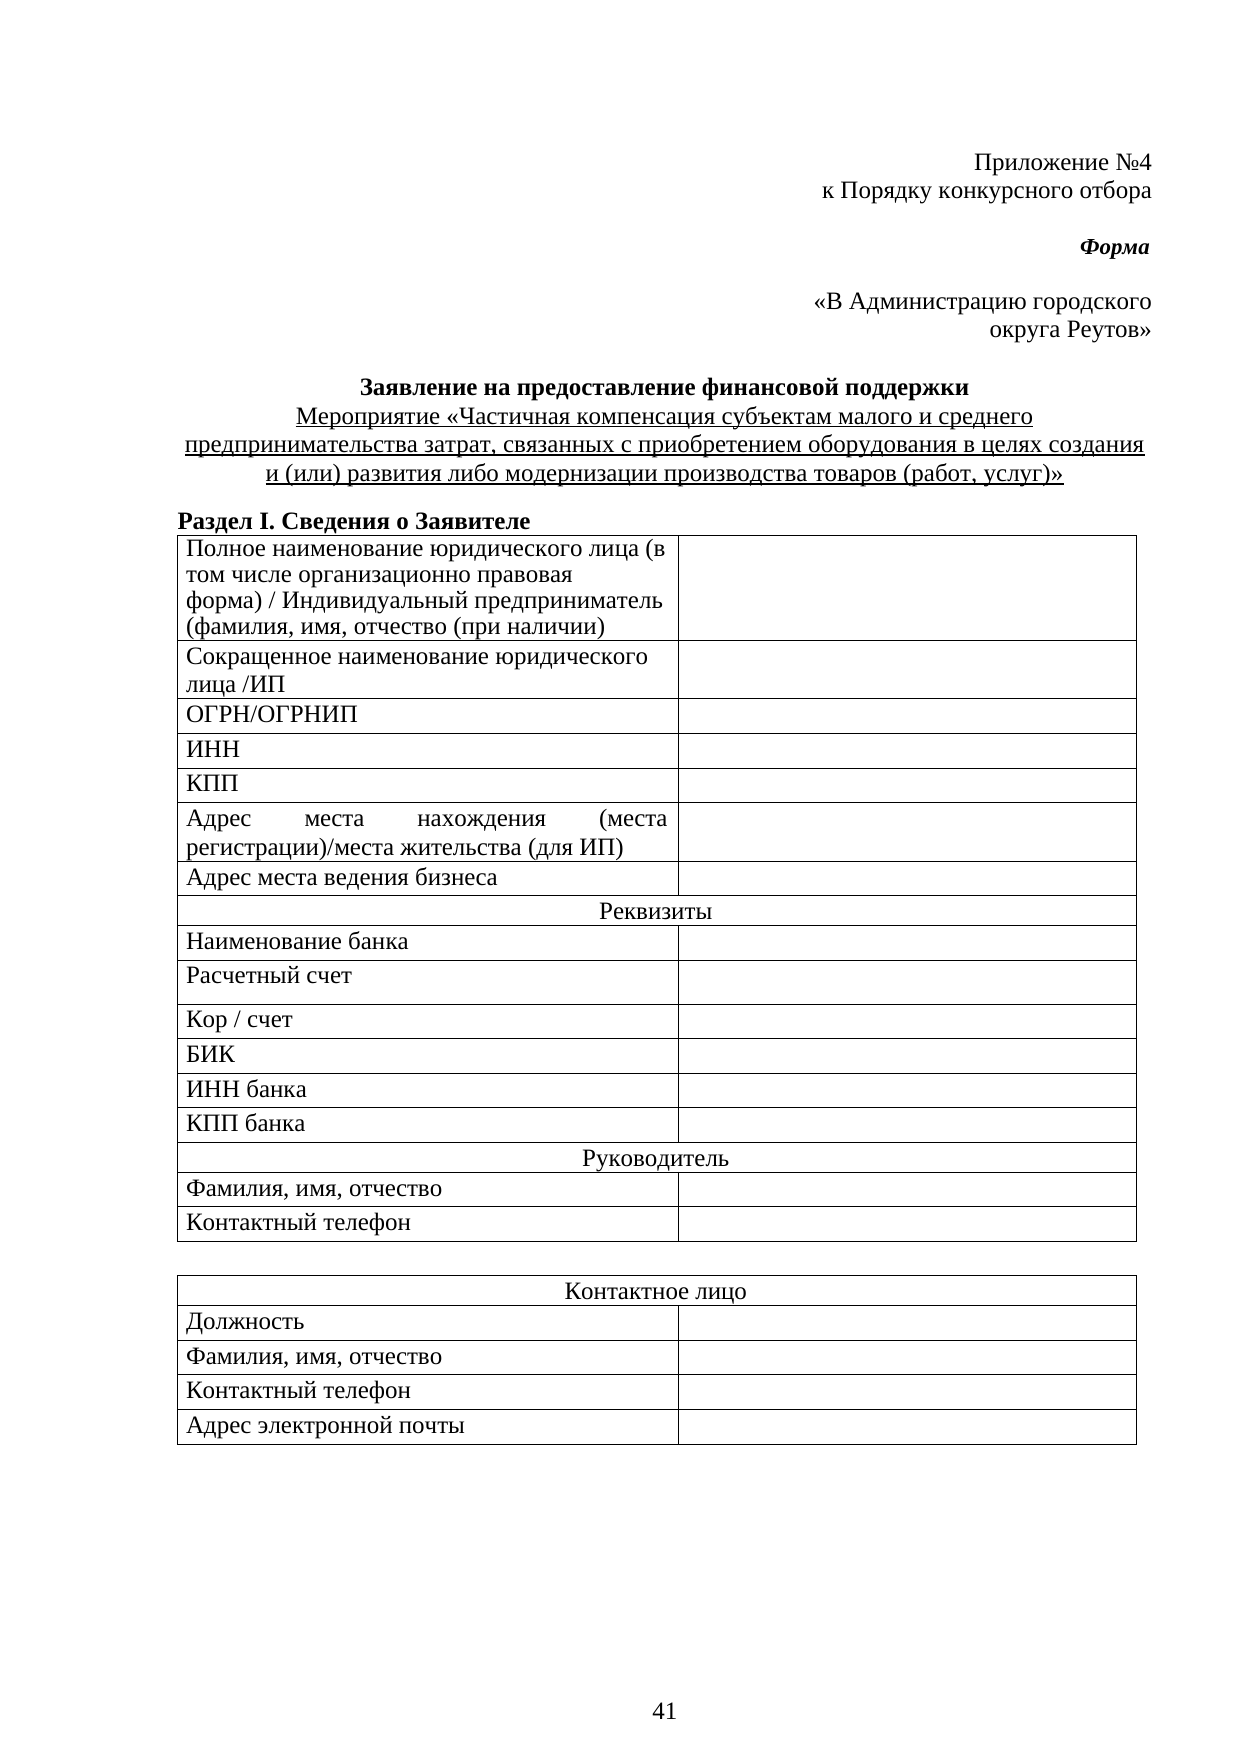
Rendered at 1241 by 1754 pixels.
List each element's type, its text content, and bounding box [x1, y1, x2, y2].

table_cell КПП банка [178, 1108, 678, 1142]
title Форма [768, 233, 1152, 259]
table_cell ОГРН/ОГРНИП [178, 699, 678, 733]
table_cell ИНН банка [178, 1074, 678, 1107]
table_header Контактное лицо [178, 1276, 1136, 1305]
title «В Администрацию городского округа Реутов» [768, 286, 1152, 343]
table_cell Должность [178, 1306, 678, 1340]
table_cell Наименование банка [178, 926, 678, 959]
table_cell Кор / счет [178, 1005, 678, 1038]
table_cell Фамилия, имя, отчество [178, 1173, 678, 1206]
table_cell Фамилия, имя, отчество [178, 1341, 678, 1374]
table_cell Адрес места нахождения (места регистрации)/места жительства (для ИП) [178, 803, 678, 861]
table_cell [679, 961, 1136, 1003]
table_cell [679, 1173, 1136, 1206]
table_cell [679, 641, 1136, 698]
table_cell [679, 1039, 1136, 1073]
table_cell КПП [178, 769, 678, 802]
table_cell [679, 1375, 1136, 1409]
table_cell Контактный телефон [178, 1207, 678, 1241]
table_header Полное наименование юридического лица (в том числе организационно правовая форма) / Индивидуальный предприниматель (фамилия, имя, отчество (при наличии) [178, 536, 678, 640]
table_cell Контактный телефон [178, 1375, 678, 1409]
table_header [679, 536, 1136, 640]
table_cell [679, 699, 1136, 733]
table_cell [679, 803, 1136, 861]
table_cell БИК [178, 1039, 678, 1073]
table_cell Сокращенное наименование юридического лица /ИП [178, 641, 678, 698]
table_cell Адрес места ведения бизнеса [178, 862, 678, 895]
text к Порядку конкурсного отбора [679, 176, 1152, 204]
table_cell [679, 1005, 1136, 1038]
table_cell [679, 1108, 1136, 1142]
title Заявление на предоставление финансовой поддержки [177, 372, 1152, 401]
text Приложение №4 [767, 147, 1152, 176]
table_cell [679, 862, 1136, 895]
table_cell [679, 1410, 1136, 1443]
table_cell [679, 769, 1136, 802]
title Мероприятие «Частичная компенсация субъектам малого и среднего предпринимательства затрат, связанных с приобретением оборудования в целях создания и (или) развития либо модернизации производства товаров (работ, услуг)» [177, 401, 1152, 487]
table_cell [679, 926, 1136, 959]
title Раздел I. Сведения о Заявителе [177, 506, 1152, 535]
table_cell Адрес электронной почты [178, 1410, 678, 1443]
table_cell ИНН [178, 734, 678, 767]
table_cell [679, 1207, 1136, 1241]
table_cell Руководитель [178, 1143, 1136, 1172]
table_cell [679, 1074, 1136, 1107]
table_cell [679, 1341, 1136, 1374]
table_cell Реквизиты [178, 896, 1136, 925]
table_cell [679, 734, 1136, 767]
table_cell [679, 1306, 1136, 1340]
table_cell Расчетный счет [178, 961, 678, 1003]
